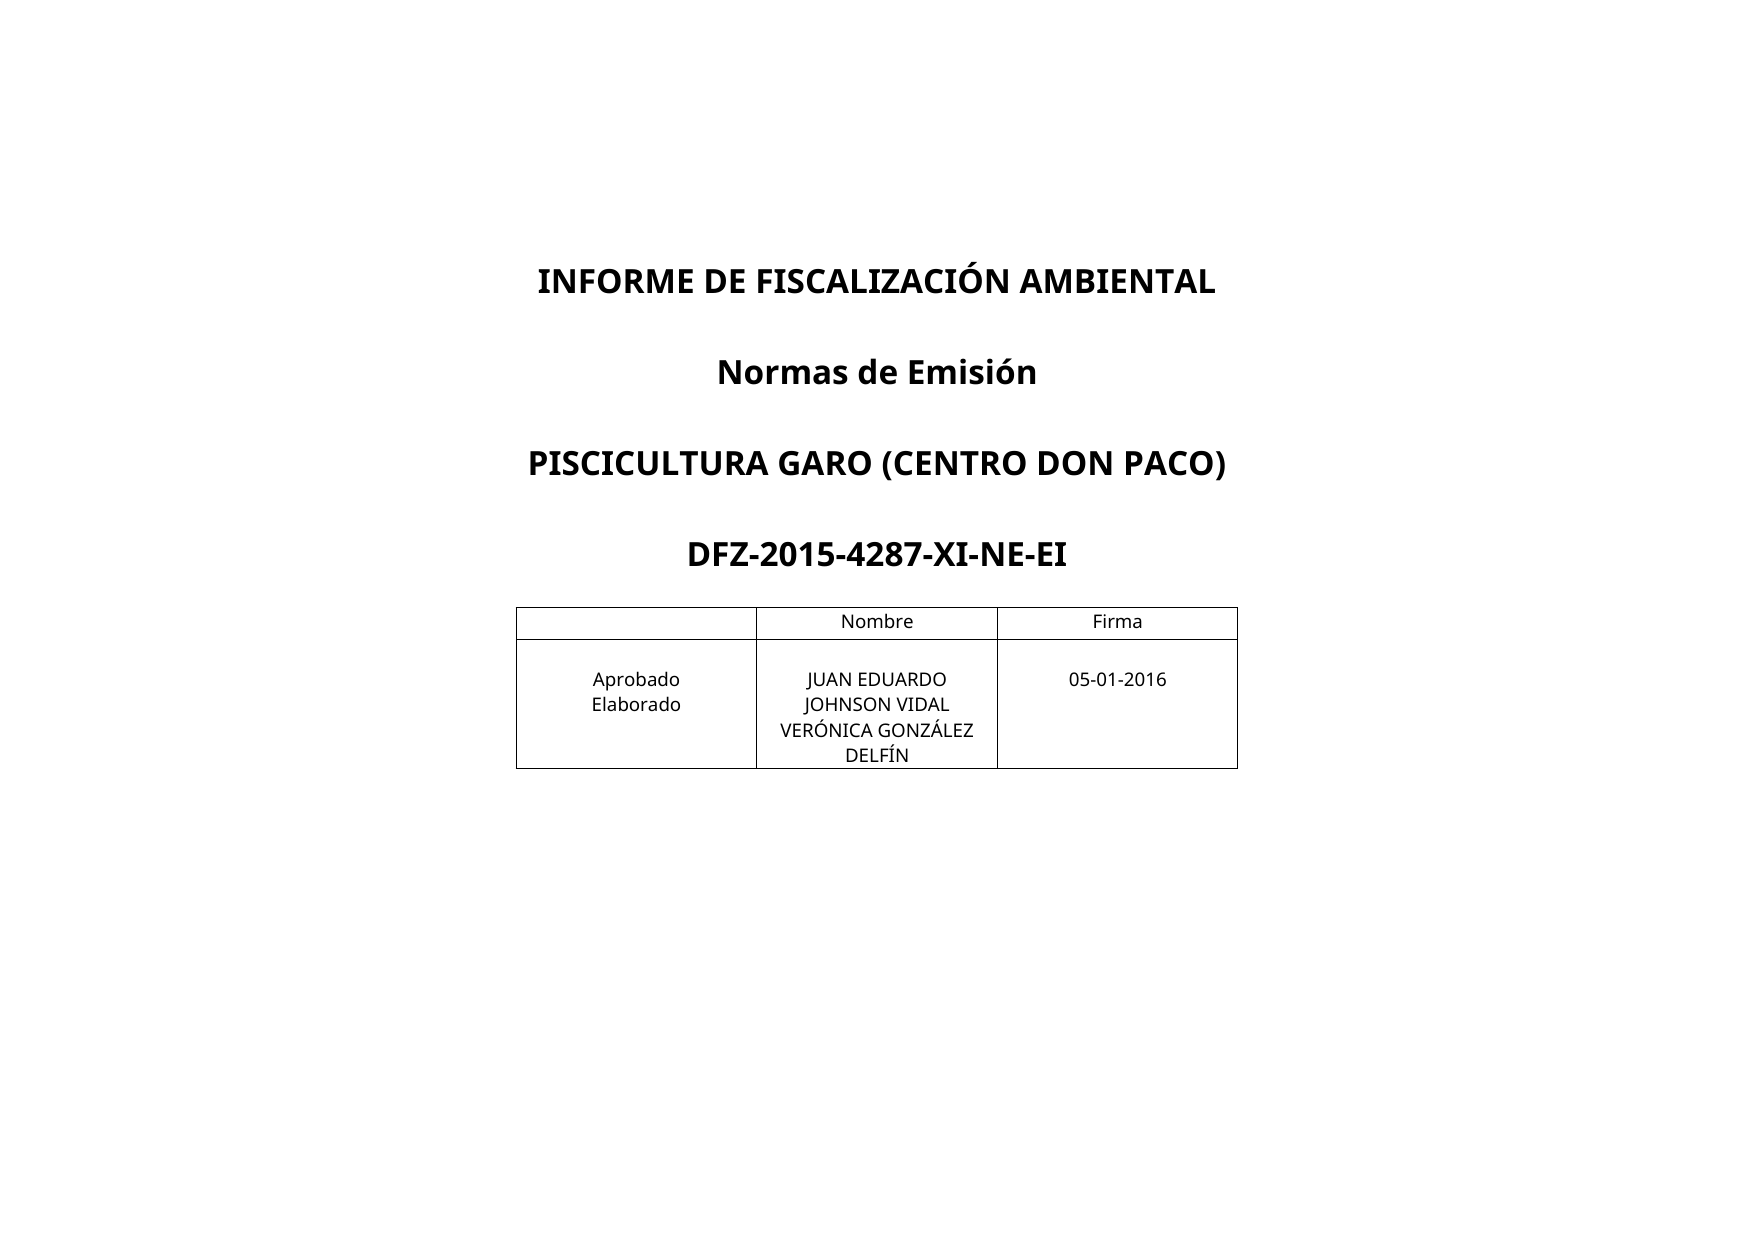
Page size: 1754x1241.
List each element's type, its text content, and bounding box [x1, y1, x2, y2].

text DFZ-2015-4287-XI-NE-EI [150, 485, 1604, 576]
table_cell Aprobado Elaborado [517, 640, 756, 768]
text INFORME DE FISCALIZACIÓN AMBIENTAL [150, 212, 1604, 303]
text PISCICULTURA GARO (CENTRO DON PACO) [150, 394, 1604, 485]
table_cell 05-01-2016 [998, 640, 1237, 768]
table_header Firma [998, 608, 1237, 639]
table_header Nombre [757, 608, 997, 639]
table_header [517, 608, 756, 639]
table_cell JUAN EDUARDO JOHNSON VIDAL VERÓNICA GONZÁLEZ DELFÍN [757, 640, 997, 768]
text Normas de Emisión [150, 303, 1604, 394]
